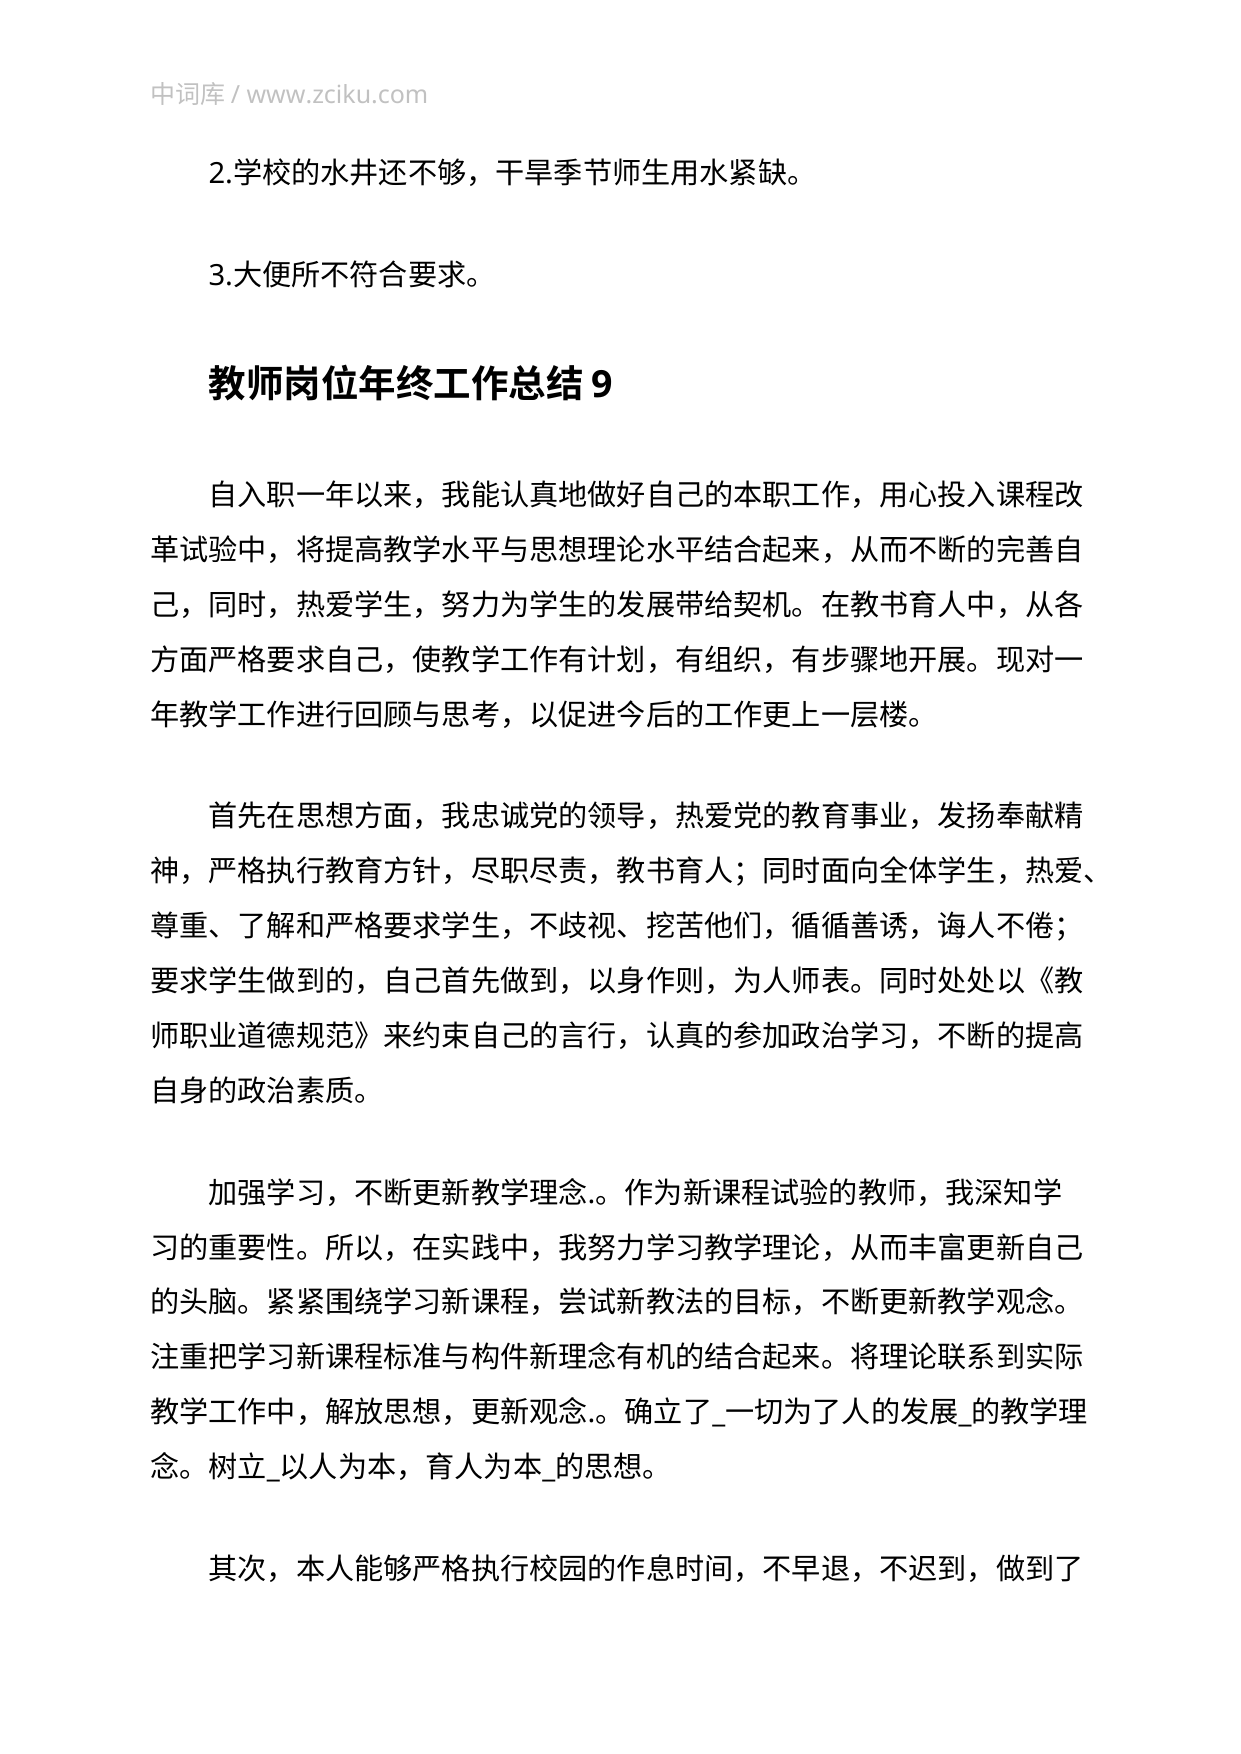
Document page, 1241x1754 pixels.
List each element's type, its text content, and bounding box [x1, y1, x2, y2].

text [150, 1546, 1090, 1588]
text 自入职一年以来，我能认真地做好自己的本职工作，用心投入课程改革试验中，将提高教学水平与思想理论水平结合起来，从而不断的完善自己，同时，热爱学生，努力为学生的发展带给契机。在教书育人中，从各方面严格要求自己，使教学工作有计划，有组织，有步骤地开展。现对一年教学工作进行回顾与思考，以促进今后的工作更上一层楼。 [150, 472, 1090, 733]
text 加强学习，不断更新教学理念.。作为新课程试验的教师，我深知学习的重要性。所以，在实践中，我努力学习教学理论，从而丰富更新自己的头脑。紧紧围绕学习新课程，尝试新教法的目标，不断更新教学观念。注重把学习新课程标准与构件新理念有机的结合起来。将理论联系到实际教学工作中，解放思想，更新观念.。确立了_一切为了人的发展_的教学理念。树立_以人为本，育人为本_的思想。 [150, 1169, 1090, 1486]
text 教师岗位年终工作总结9 [150, 354, 1090, 408]
text 首先在思想方面，我忠诚党的领导，热爱党的教育事业，发扬奉献精神，严格执行教育方针，尽职尽责，教书育人；同时面向全体学生，热爱、尊重、了解和严格要求学生，不歧视、挖苦他们，循循善诱，诲人不倦；要求学生做到的，自己首先做到，以身作则，为人师表。同时处处以《教师职业道德规范》来约束自己的言行，认真的参加政治学习，不断的提高自身的政治素质。 [150, 793, 1090, 1110]
text 3.大便所不符合要求。 [150, 252, 1090, 294]
text 2.学校的水井还不够，干旱季节师生用水紧缺。 [150, 150, 1090, 192]
